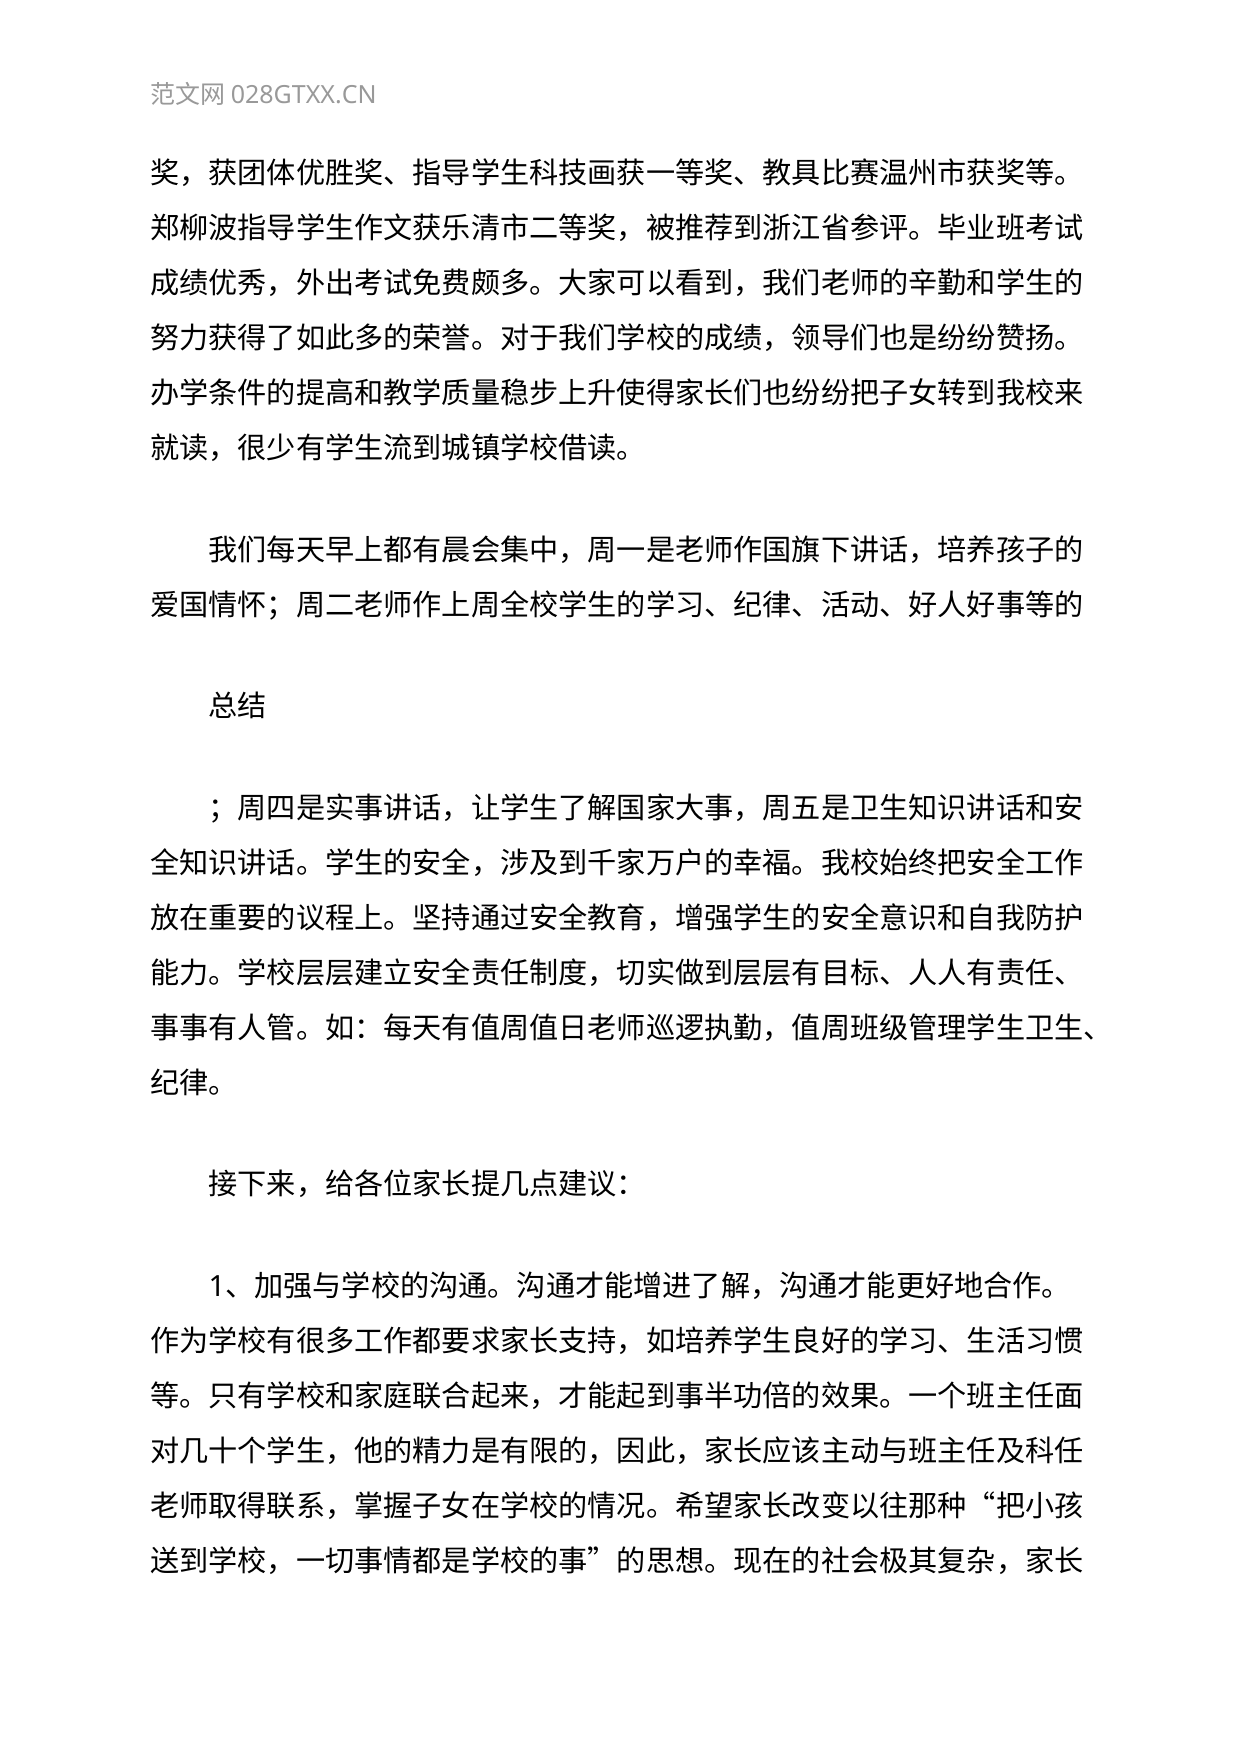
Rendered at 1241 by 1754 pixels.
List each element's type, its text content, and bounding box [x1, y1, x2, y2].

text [150, 1263, 1090, 1579]
text 我们每天早上都有晨会集中，周一是老师作国旗下讲话，培养孩子的爱国情怀；周二老师作上周全校学生的学习、纪律、活动、好人好事等的 [150, 526, 1090, 623]
text ；周四是实事讲话，让学生了解国家大事，周五是卫生知识讲话和安全知识讲话。学生的安全，涉及到千家万户的幸福。我校始终把安全工作放在重要的议程上。坚持通过安全教育，增强学生的安全意识和自我防护能力。学校层层建立安全责任制度，切实做到层层有目标、人人有责任、事事有人管。如：每天有值周值日老师巡逻执勤，值周班级管理学生卫生、纪律。 [150, 785, 1090, 1101]
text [150, 150, 1090, 467]
text 接下来，给各位家长提几点建议： [150, 1161, 1090, 1203]
text 总结 [150, 683, 1090, 725]
